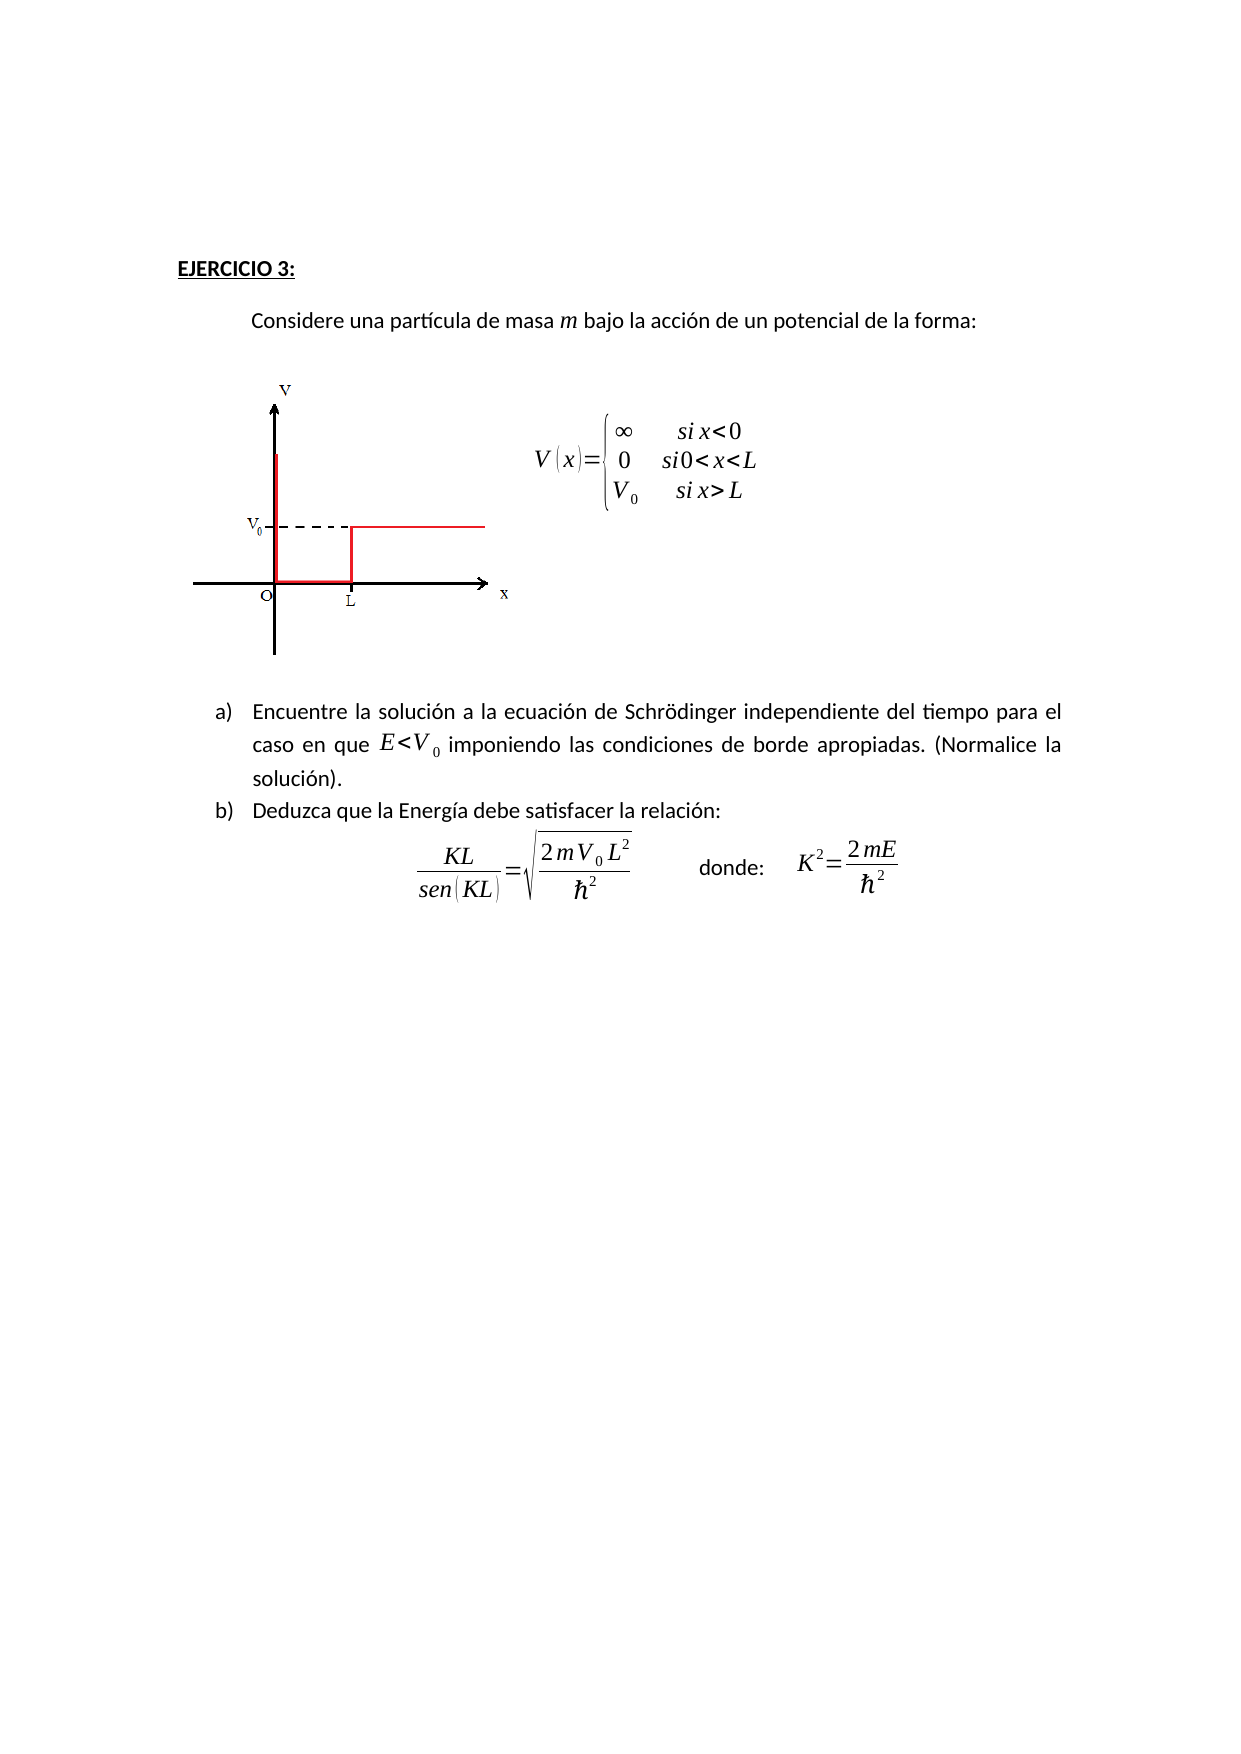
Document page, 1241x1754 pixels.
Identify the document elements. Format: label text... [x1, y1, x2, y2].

picture [190, 372, 515, 662]
text EJERCICIO 3: [177, 254, 1063, 282]
list Deduzca que la Energía debe satisfacer la relación: [215, 797, 1063, 825]
list donde: [252, 829, 1063, 905]
list Encuentre la solución a la ecuación de Schrödinger independiente del tiempo para el caso en que imponiendo las condiciones de borde apropiadas. (Normalice la solución). [215, 697, 1063, 792]
text Considere una partícula de masa bajo la acción de un potencial de la forma: [177, 307, 1063, 335]
